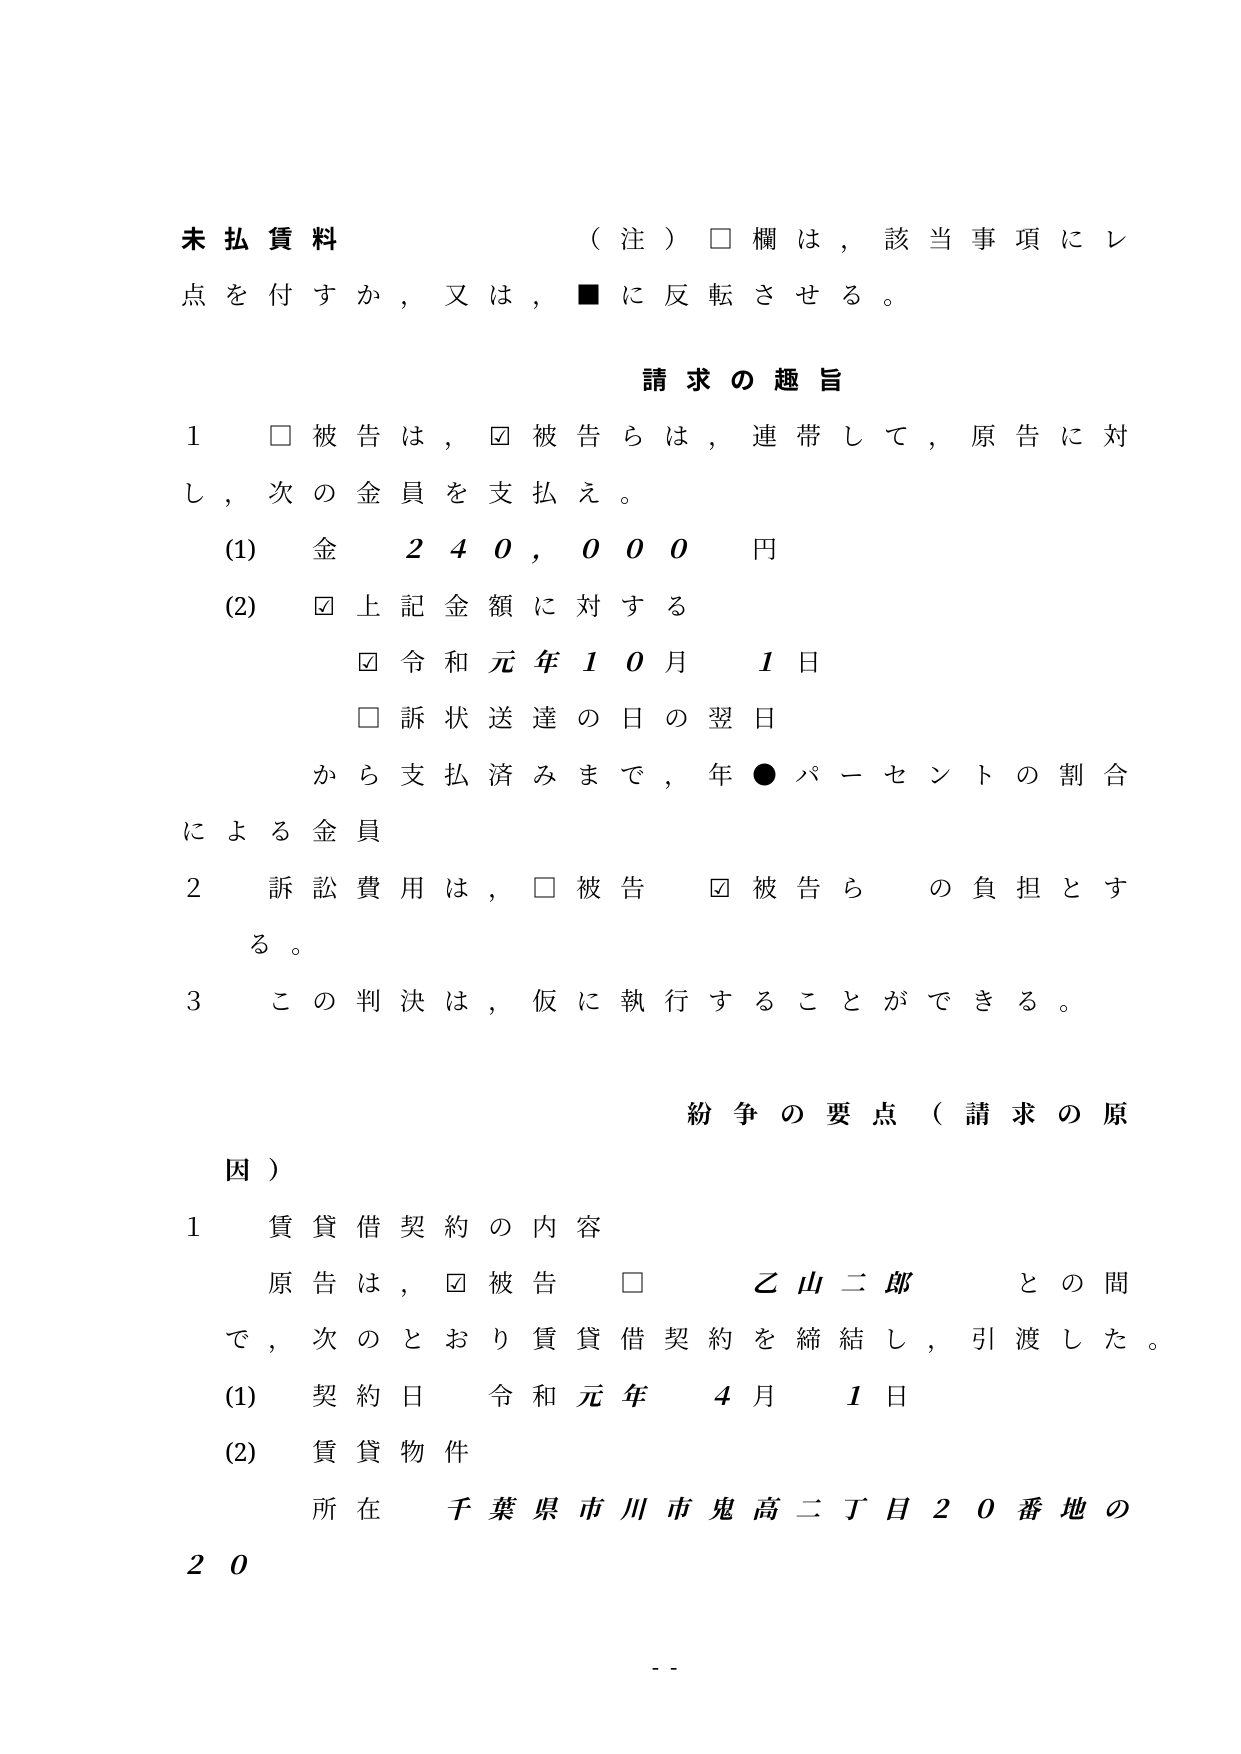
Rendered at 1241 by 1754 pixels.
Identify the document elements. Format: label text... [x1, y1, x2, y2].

text ☑令和元年１０月 １日 [181, 632, 1148, 689]
text から支払済みまで，年●パーセントの割合による金員 [181, 745, 1148, 858]
text ３ この判決は，仮に執行することができる。 [181, 971, 1148, 1028]
text □訴状送達の日の翌日 [181, 689, 1148, 745]
text １ □被告は，☑被告らは，連帯して，原告に対し，次の金員を支払え。 [181, 407, 1148, 519]
text 所在 千葉県市川市鬼高二丁目２０番地の２０ [181, 1479, 1148, 1592]
text 請求の趣旨 [225, 350, 1148, 407]
text (1) 契約日 令和元年 ４月 １日 [181, 1366, 1148, 1423]
text ２ 訴訟費用は，□被告 ☑被告ら の負担とする。 [181, 858, 1148, 971]
text １ 賃貸借契約の内容 [181, 1197, 1148, 1253]
text (2) 賃貸物件 [181, 1423, 1148, 1479]
text (2) ☑上記金額に対する [181, 576, 1148, 632]
text 紛争の要点（請求の原因） [203, 1084, 1148, 1197]
text 原告は，☑被告 □ 乙山二郎 との間で，次のとおり賃貸借契約を締結し，引渡した。 [181, 1253, 1148, 1366]
text (1) 金 ２４０，０００ 円 [181, 519, 1148, 576]
text 未払賃料 （注）□欄は，該当事項にレ点を付すか，又は，■に反転させる。 [181, 209, 1148, 322]
